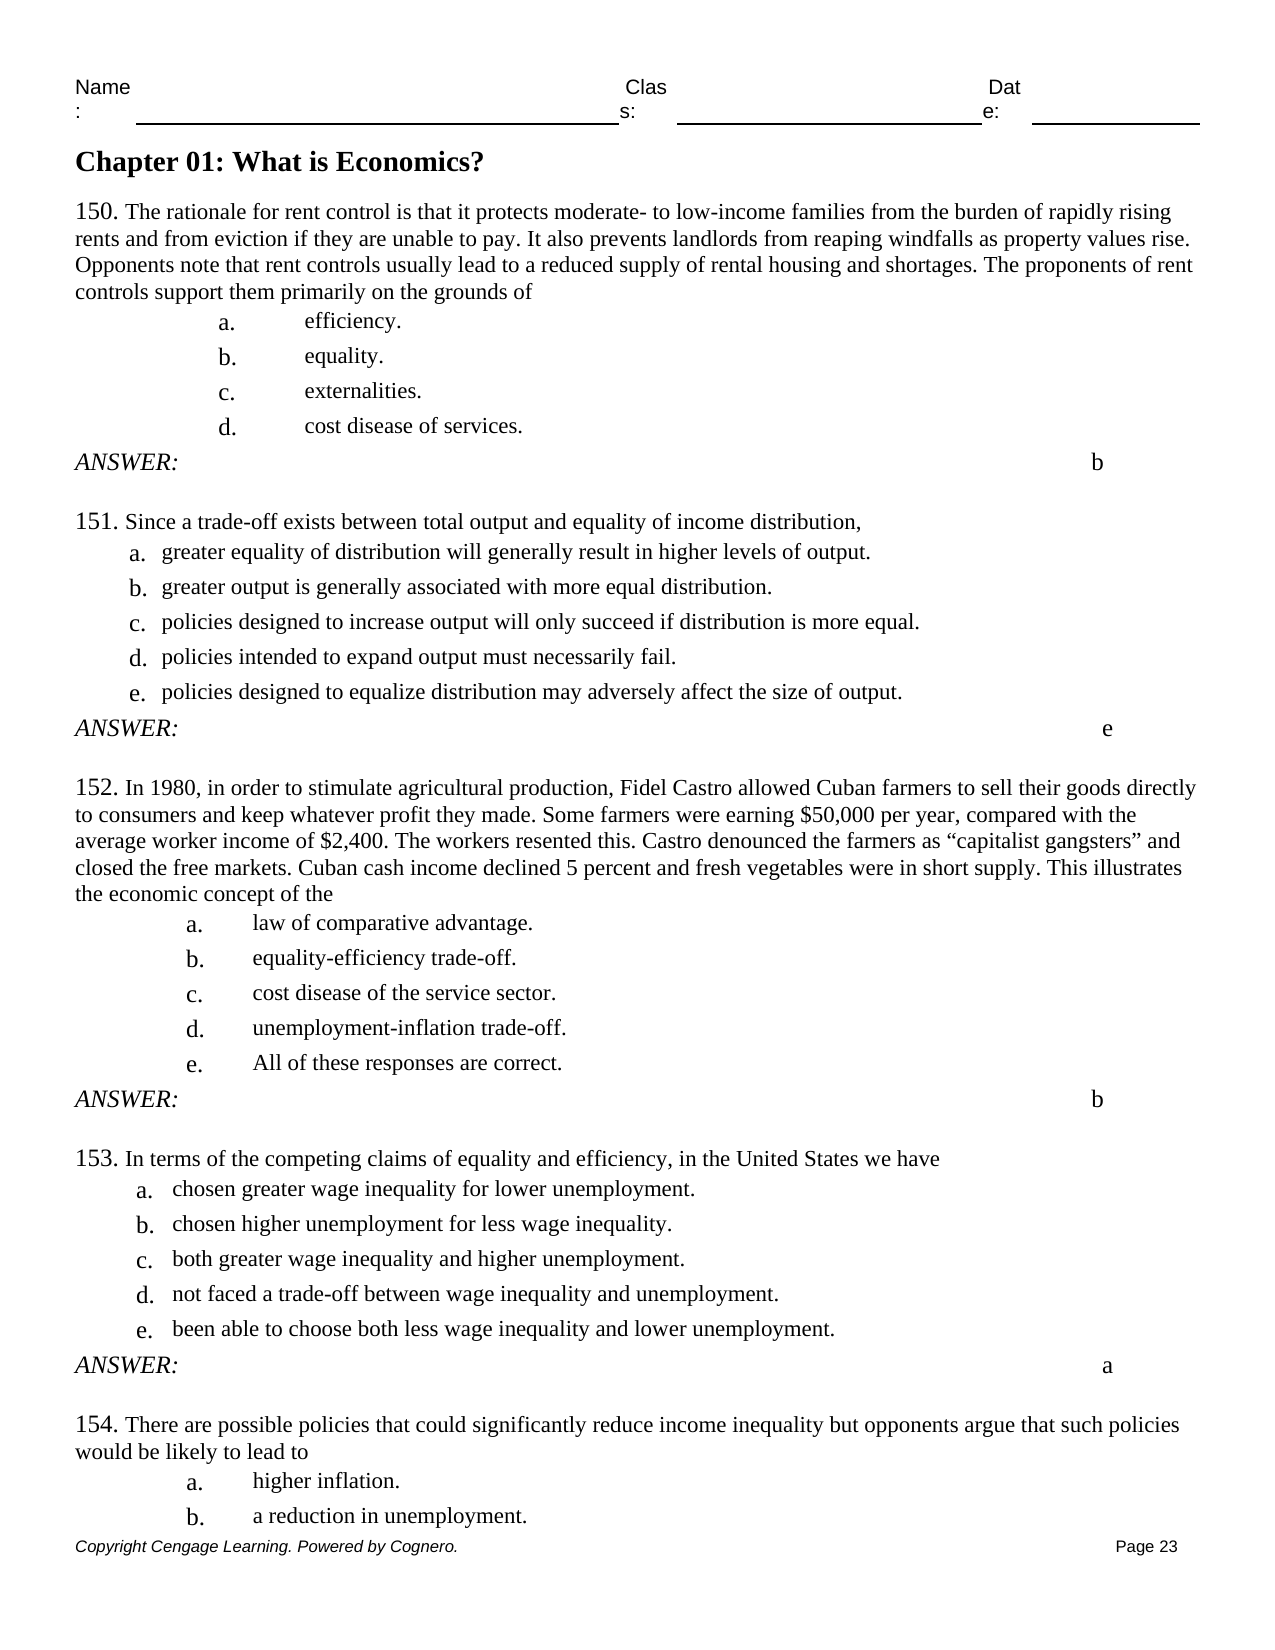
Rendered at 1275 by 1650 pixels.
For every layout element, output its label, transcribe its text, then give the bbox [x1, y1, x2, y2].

table_header 153. In terms of the competing claims of equality and efficiency, in the United States we have [75, 1144, 1200, 1382]
table_header 152. In 1980, in order to stimulate agricultural production, Fidel Castro allowed Cuban farmers to sell their goods directly to consumers and keep whatever profit they made. Some farmers were earning $50,000 per year, compared with the average worker income of $2,400. The workers resented this. Castro denounced the farmers as “capitalist gangsters” and closed the free markets. Cuban cash income declined 5 percent and fresh vegetables were in short supply. This illustrates the economic concept of the [75, 772, 1200, 1116]
table_header 151. Since a trade-off exists between total output and equality of income distribution, [75, 506, 1200, 745]
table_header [75, 1409, 1200, 1534]
table_header 150. The rationale for rent control is that it protects moderate- to low-income families from the burden of rapidly rising rents and from eviction if they are unable to pay. It also prevents landlords from reaping windfalls as property values rise. Opponents note that rent controls usually lead to a reduced supply of rental housing and shortages. The proponents of rent controls support them primarily on the grounds of [75, 196, 1200, 479]
